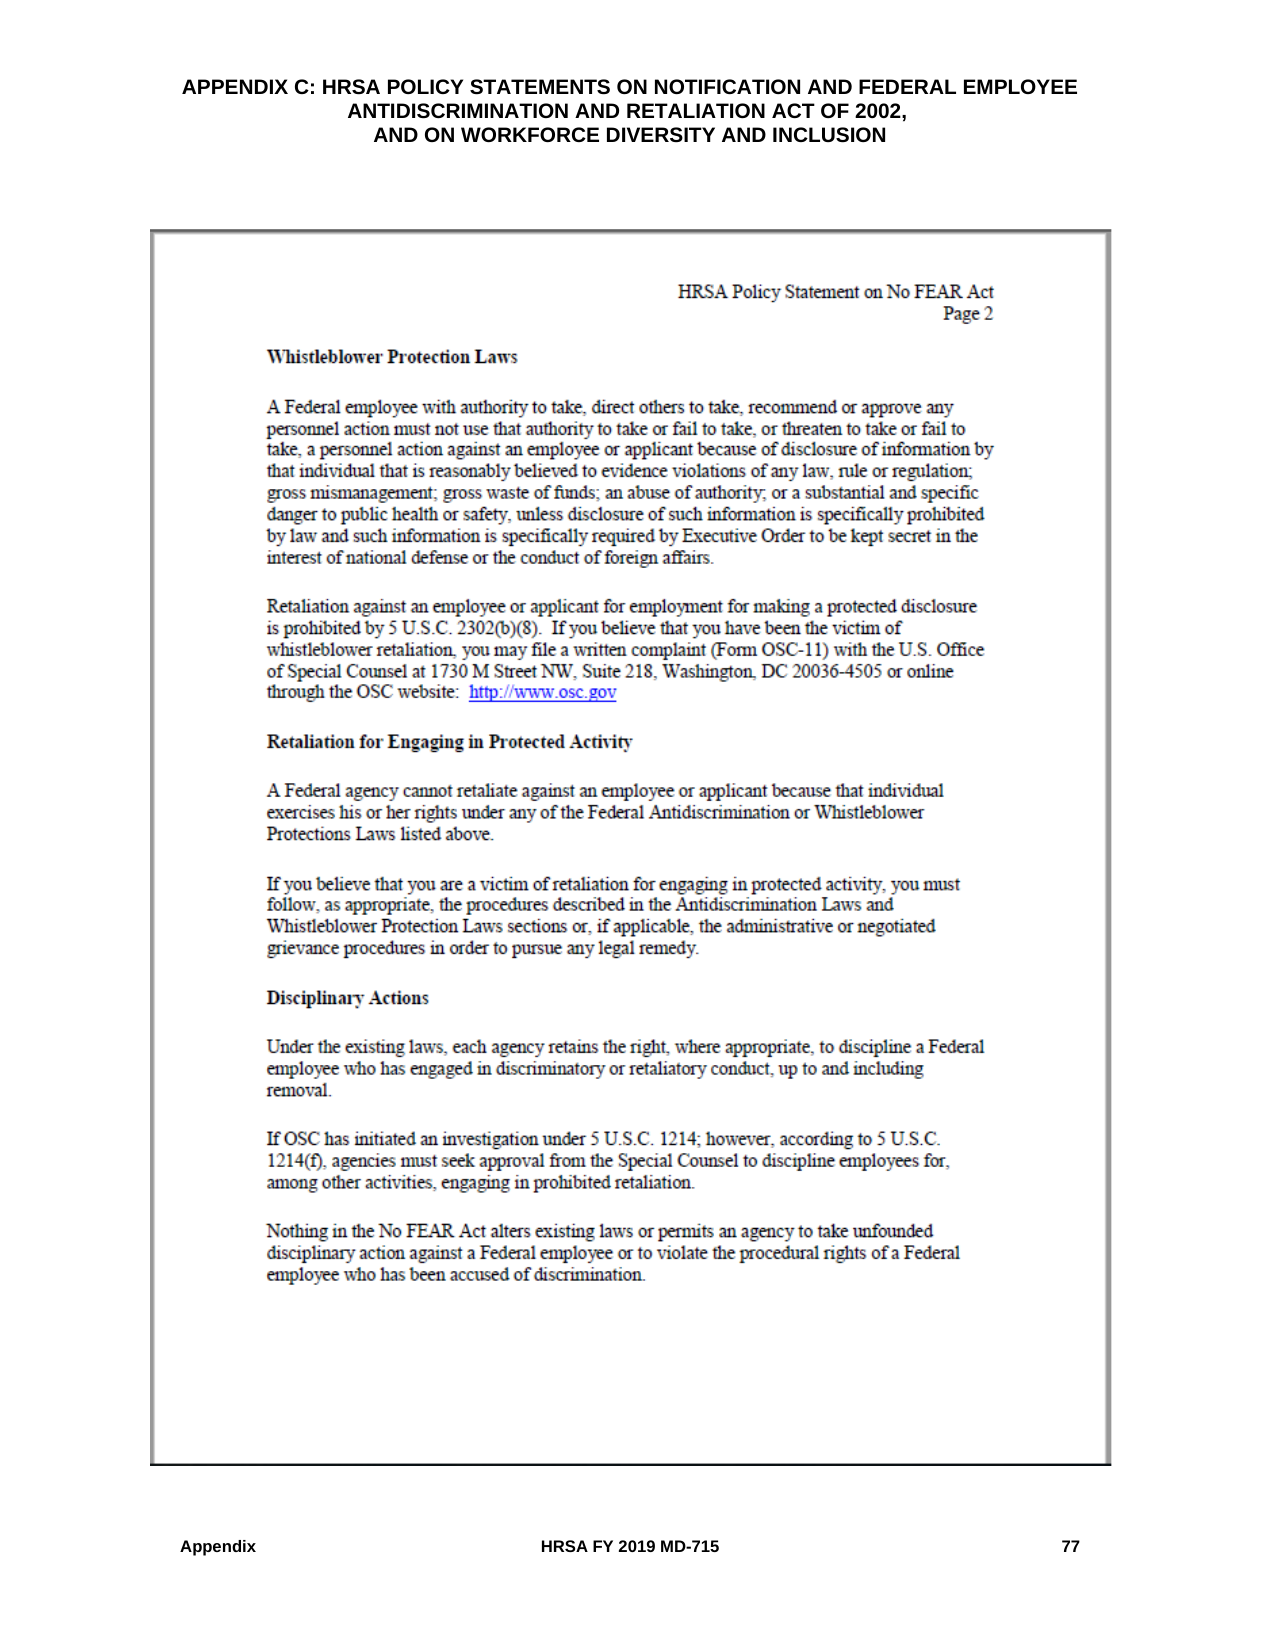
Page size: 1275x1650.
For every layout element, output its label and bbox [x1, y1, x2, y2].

picture [150, 229, 1112, 1466]
